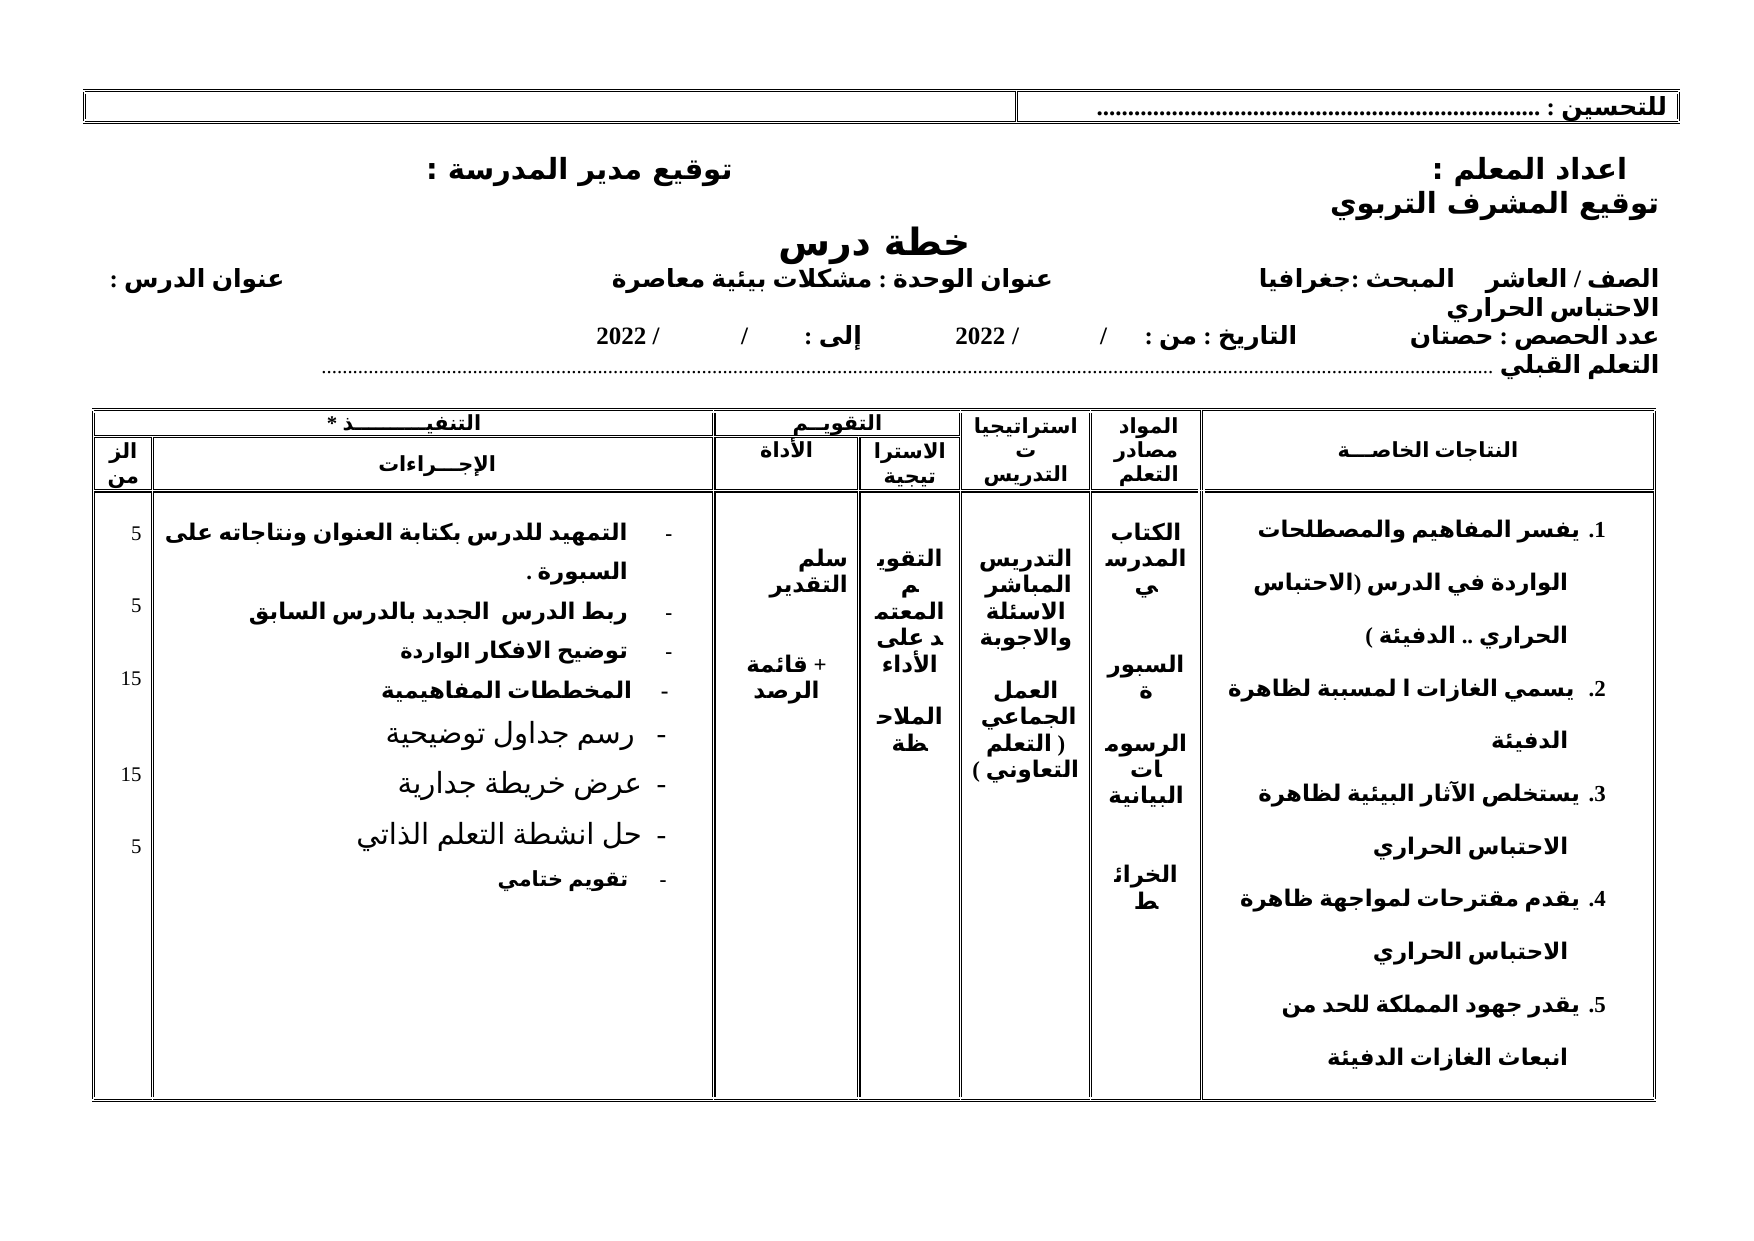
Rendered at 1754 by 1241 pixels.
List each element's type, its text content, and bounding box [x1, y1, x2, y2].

table_cell 5 5 15 15 5 [94, 489, 153, 1099]
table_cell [1091, 489, 1201, 1099]
table_header التنفيــــــــــذ * [94, 409, 714, 435]
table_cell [1201, 489, 1654, 1099]
table_cell الإجـــراءات [154, 438, 712, 489]
table_cell الأداة [716, 438, 857, 489]
table_header التقويــم [714, 411, 960, 435]
table_header المواد مصادر التعلم [1091, 411, 1200, 489]
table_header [85, 92, 1015, 121]
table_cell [153, 489, 714, 1099]
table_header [1018, 92, 1678, 121]
text اعداد المعلم : توقيع مدير المدرسة : توقيع المشرف التربوي [89, 152, 1659, 220]
table_cell الاستراتيجية [861, 438, 959, 489]
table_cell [960, 489, 1091, 1099]
text التعلم القبلي ................................................................................................................................................................................................................................. [89, 350, 1659, 379]
table_header النتاجات الخاصـــة [1203, 411, 1654, 489]
text الصف / العاشر المبحث :جغرافيا عنوان الوحدة : مشكلات بيئية معاصرة عنوان الدرس : الاحتباس الحراري [89, 264, 1659, 321]
table_cell الزمن [95, 438, 151, 489]
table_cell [714, 489, 859, 1099]
text عدد الحصص : حصتان التاريخ : من : / / 2022 إلى : / / 2022 [89, 321, 1659, 350]
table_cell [859, 493, 960, 1099]
text خطة درس [89, 220, 1659, 264]
table_header استراتيجيات التدريس [960, 409, 1091, 489]
